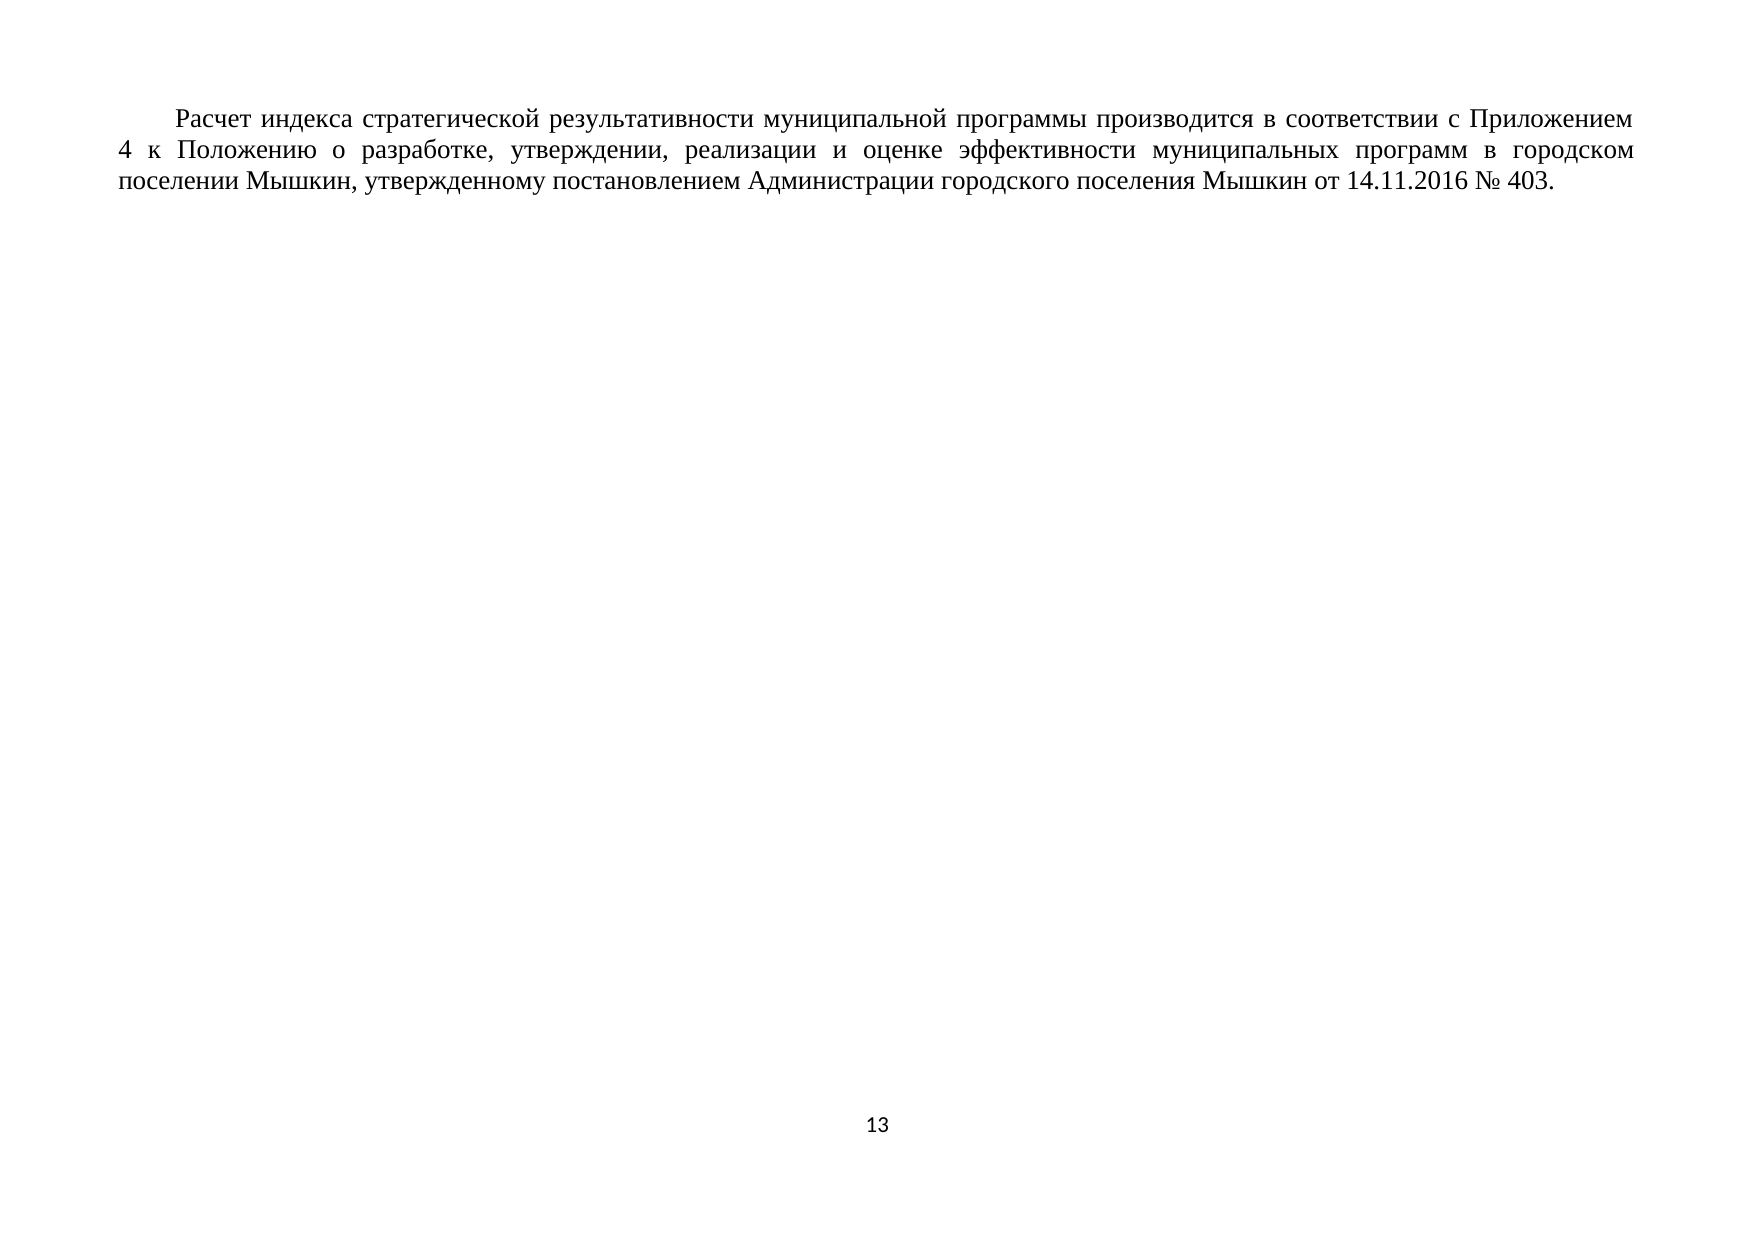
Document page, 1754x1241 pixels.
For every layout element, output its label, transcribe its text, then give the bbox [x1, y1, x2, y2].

text Расчет индекса стратегической результативности муниципальной программы производится в соответствии с Приложением 4 к Положению о разработке, утверждении, реализации и оценке эффективности муниципальных программ в городском поселении Мышкин, утвержденному постановлением Администрации городского поселения Мышкин от 14.11.2016 № 403. [118, 102, 1636, 195]
